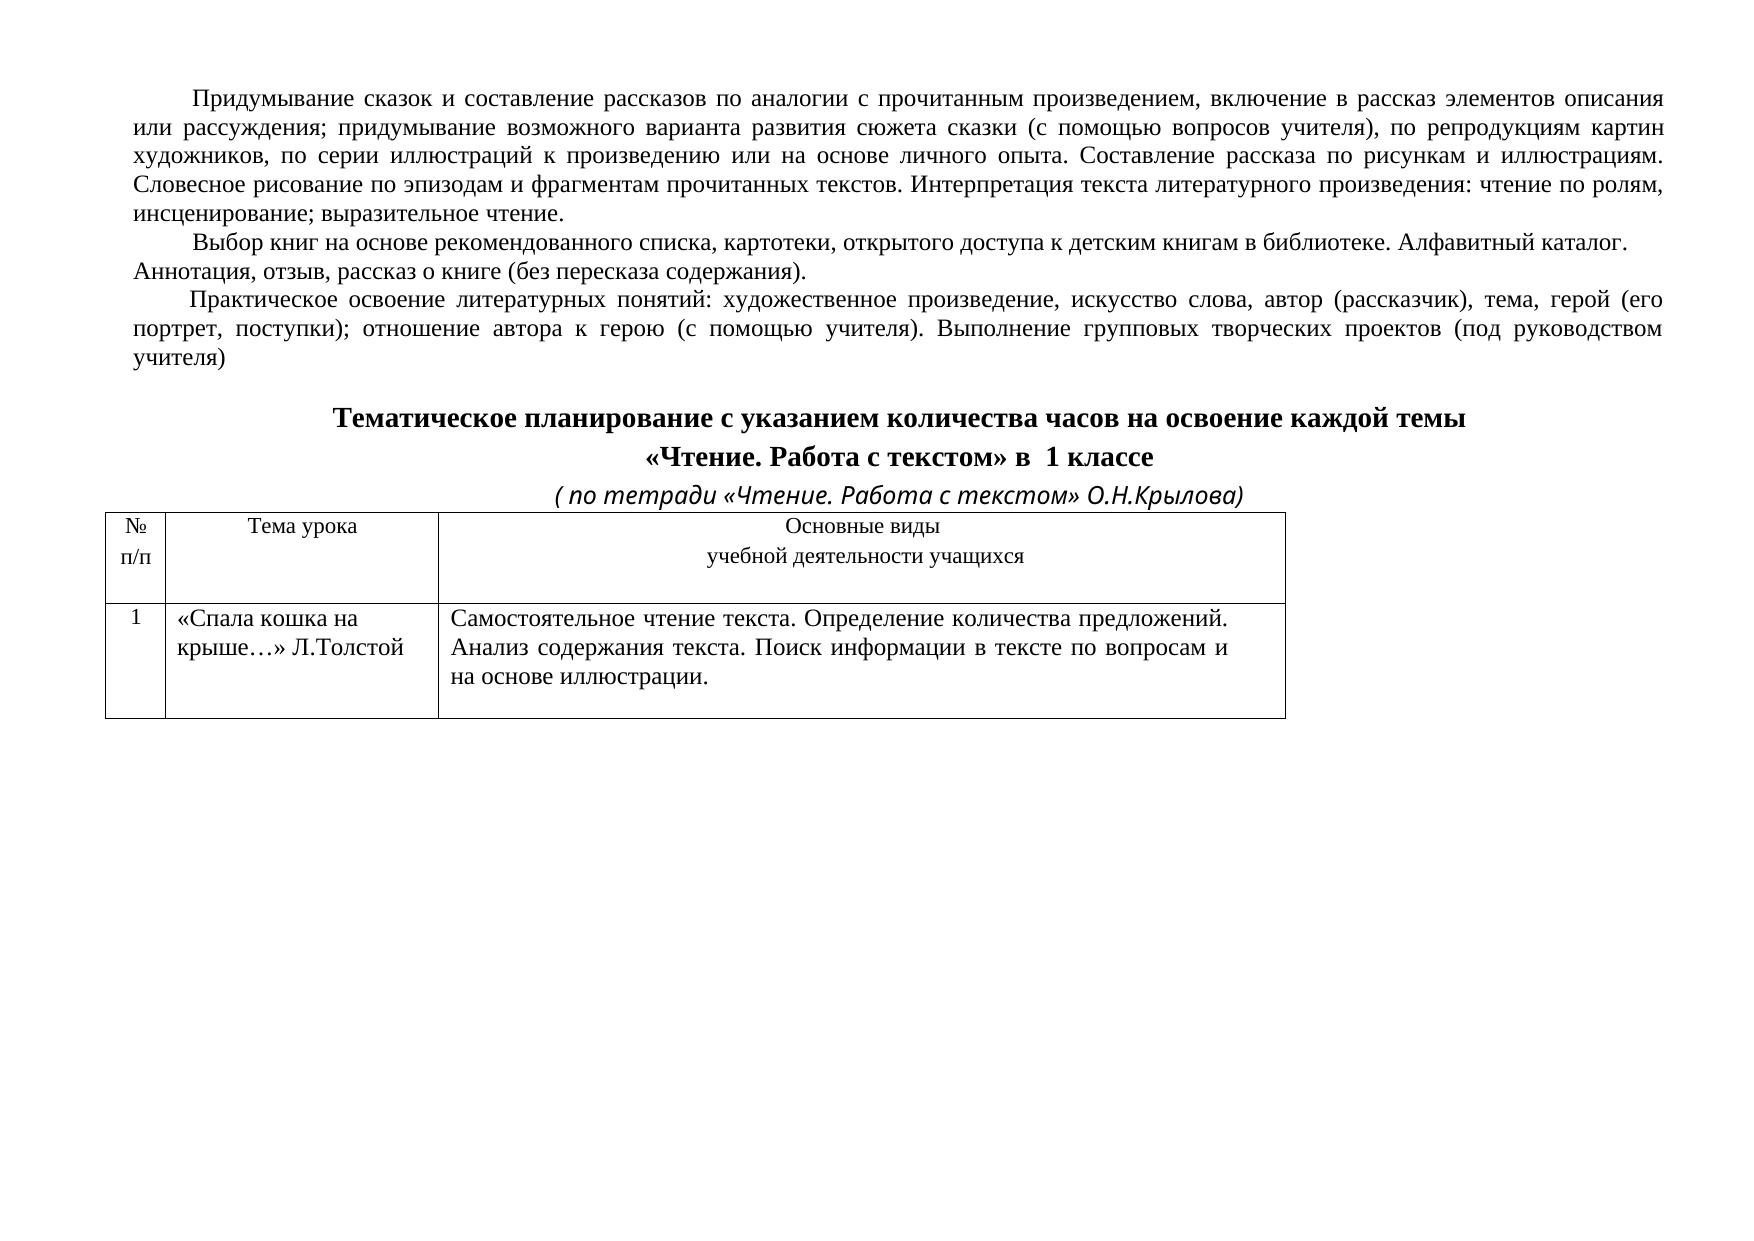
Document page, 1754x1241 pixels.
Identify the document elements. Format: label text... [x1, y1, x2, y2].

table_header № п/п [106, 513, 165, 602]
text Аннотация, отзыв, рассказ о книге (без пересказа содержания). [133, 256, 1725, 284]
table_cell 1 [106, 604, 165, 717]
table_header Тема урока [166, 513, 438, 602]
text Придумывание сказок и составление рассказов по аналогии с прочитанным произведением, включение в рассказ элементов описания или рассуждения; придумывание возможного варианта развития сюжета сказки (с помощью вопросов учителя), по репродукциям картин художников, по серии иллюстраций к произведению или на основе личного опыта. Составление рассказа по рисункам и иллюстрациям. Словесное рисование по эпизодам и фрагментам прочитанных текстов. Интерпретация текста литературного произведения: чтение по ролям, инсценирование; выразительное чтение. [133, 83, 1666, 227]
text Практическое освоение литературных понятий: художественное произведение, искусство слова, автор (рассказчик), тема, герой (его портрет, поступки); отношение автора к герою (с помощью учителя). Выполнение групповых творческих проектов (под руководством учителя) [133, 284, 1664, 371]
table_header Основные виды учебной деятельности учащихся [439, 513, 1285, 602]
subtitle Тематическое планирование с указанием количества часов на освоение каждой темы [136, 400, 1662, 434]
text «Чтение. Работа с текстом» в 1 классе [136, 439, 1662, 472]
table_cell Самостоятельное чтение текста. Определение количества предложений. Анализ содержания текста. Поиск информации в тексте по вопросам и на основе иллюстрации. [439, 604, 1285, 717]
text Выбор книг на основе рекомендованного списка, картотеки, открытого доступа к детским книгам в библиотеке. Алфавитный каталог. [192, 227, 1725, 256]
table_cell «Спала кошка на крыше…» Л.Толстой [166, 604, 438, 717]
text ( по тетради «Чтение. Работа с текстом» О.Н.Крылова) [136, 477, 1662, 512]
